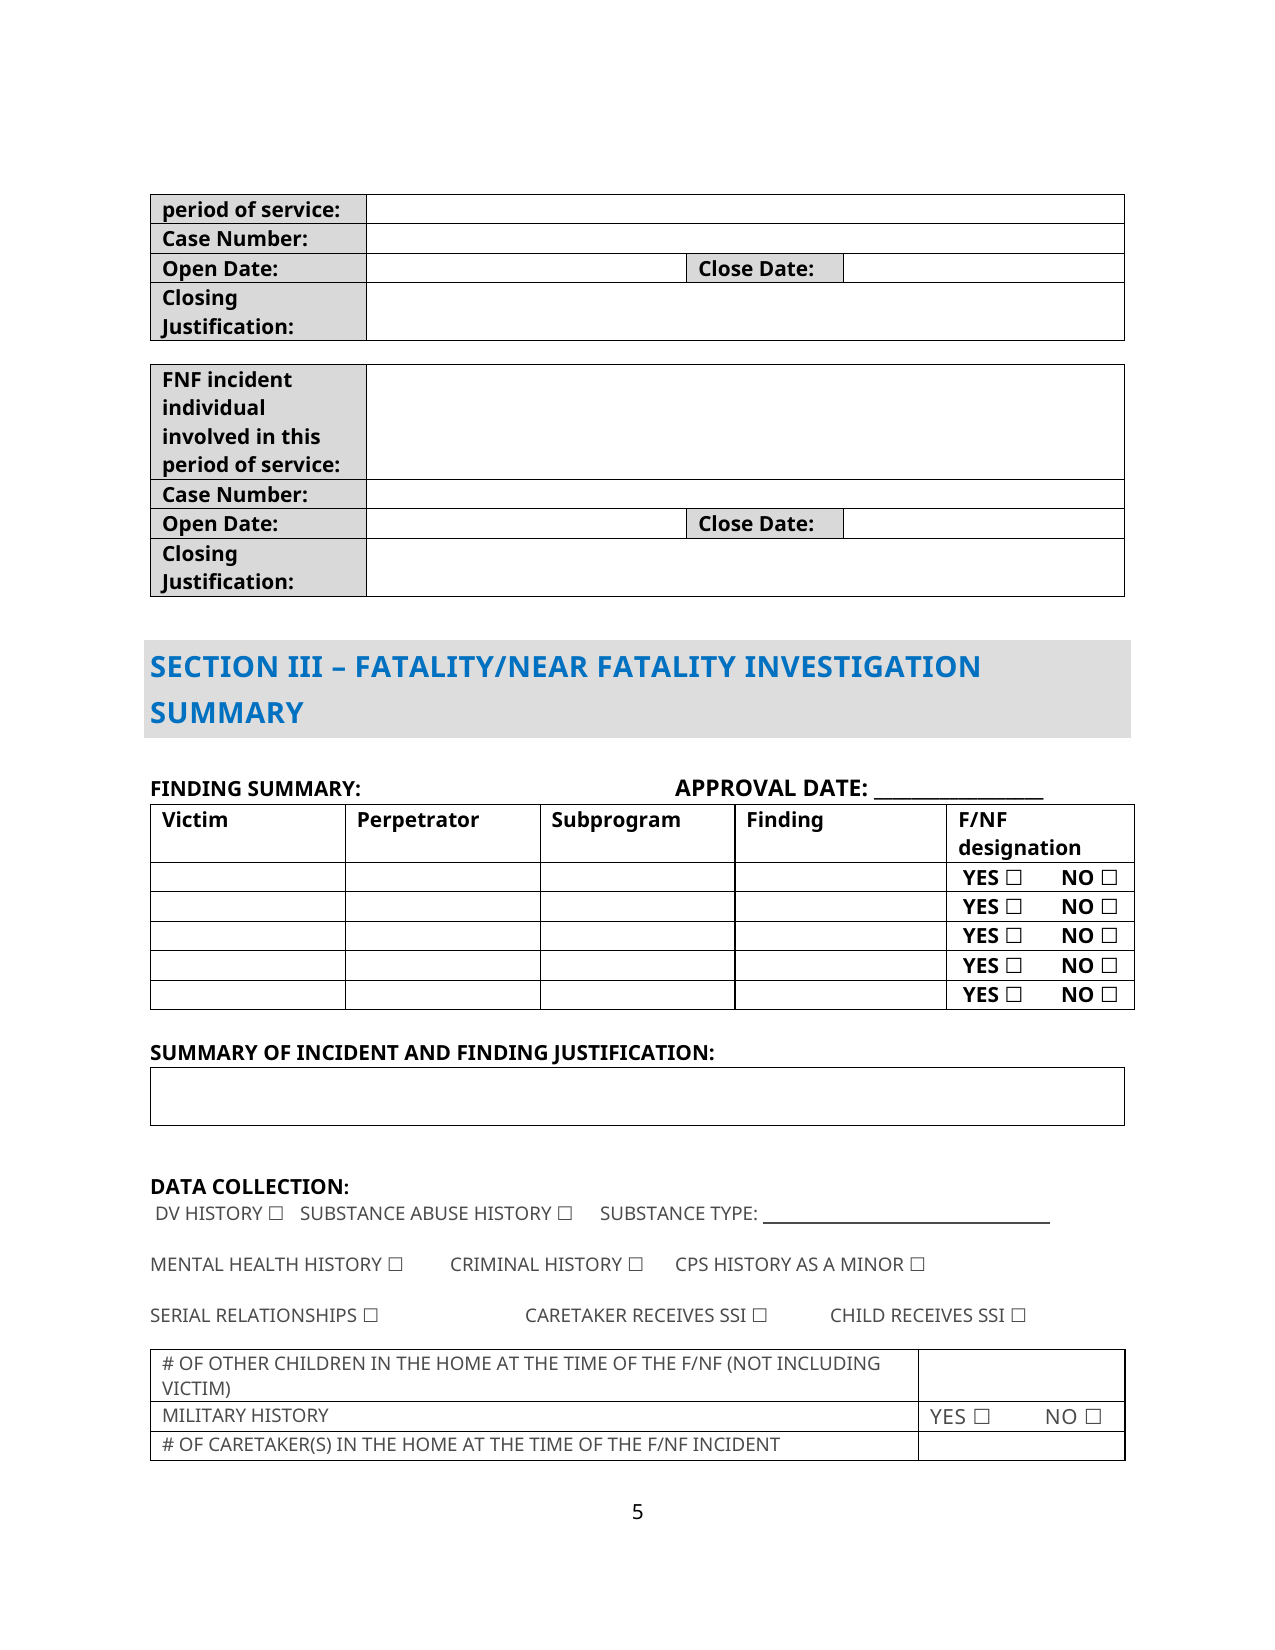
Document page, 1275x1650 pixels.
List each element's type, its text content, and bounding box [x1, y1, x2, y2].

table_header [919, 1350, 1124, 1401]
table_cell [541, 922, 734, 950]
table_cell [541, 951, 734, 979]
table_cell Close Date: [687, 509, 843, 538]
table_cell [367, 224, 1124, 253]
table_cell [346, 981, 540, 1009]
table_header Victim [151, 805, 345, 862]
table_header Perpetrator [346, 805, 540, 862]
table_cell Open Date: [151, 254, 366, 282]
table_header # of other children in the home at the time of the F/NF (not including Victim) [151, 1350, 918, 1401]
table_cell Closing Justification: [151, 539, 366, 596]
table_cell [736, 863, 946, 891]
table_cell [367, 509, 686, 538]
table_cell [346, 892, 540, 921]
table_cell [736, 892, 946, 921]
table_header [151, 1068, 1124, 1125]
text SUMMARY OF INCIDENT AND FINDING JUSTIFICATION: [150, 1038, 1125, 1067]
table_cell [844, 509, 1124, 538]
table_cell Yes NO [919, 1402, 1124, 1431]
table_cell Close Date: [687, 254, 843, 282]
table_header [367, 195, 1124, 223]
table_cell [346, 922, 540, 950]
table_header Subprogram [541, 805, 734, 862]
text MENTAL HEALTH HISTORY CRIMINAL HISTORY CPS HISTORY AS A MINOR [150, 1252, 1125, 1277]
table_cell [346, 951, 540, 979]
table_cell [346, 863, 540, 891]
table_cell [736, 981, 946, 1009]
table_cell YES NO [947, 892, 1134, 921]
table_cell Military History [151, 1402, 918, 1431]
table_cell # of Caretaker(s) in the home at the time of the F/NF incident [151, 1432, 918, 1460]
table_cell Case Number: [151, 224, 366, 253]
table_header Finding [736, 805, 946, 862]
table_cell [151, 863, 345, 891]
table_header F/NF designation [947, 805, 1134, 862]
table_cell [541, 892, 734, 921]
text SERIAL RELATIONSHIPS CARETAKER RECEIVES SSI CHILD RECEIVES SSI [150, 1303, 1125, 1328]
table_cell [367, 254, 686, 282]
table_cell [367, 539, 1124, 596]
table_cell [367, 283, 1124, 340]
table_cell Closing Justification: [151, 283, 366, 340]
table_cell Case Number: [151, 480, 366, 508]
text DV HISTORY SUBSTANCE ABUSE HISTORY SUBSTANCE TYPE: [150, 1201, 1125, 1226]
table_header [151, 195, 366, 223]
table_cell [541, 981, 734, 1009]
table_cell Open Date: [151, 509, 366, 538]
table_cell [736, 951, 946, 979]
table_cell [151, 892, 345, 921]
text Finding Summary: APPROVAL DATE: __________________ [150, 772, 1125, 804]
table_cell YES NO [947, 981, 1134, 1009]
table_cell [844, 254, 1124, 282]
subtitle SECTION III – FATALITY/NEAR FATALITY INVESTIGATION SUMMARY [150, 646, 1125, 732]
table_header [367, 365, 1124, 479]
table_cell [919, 1432, 1124, 1460]
table_cell [736, 922, 946, 950]
table_cell [151, 981, 345, 1009]
table_cell YES NO [947, 863, 1134, 891]
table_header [151, 365, 366, 479]
table_cell YES NO [947, 951, 1134, 979]
table_cell [367, 480, 1124, 508]
table_cell [541, 863, 734, 891]
table_cell [151, 922, 345, 950]
table_cell [151, 951, 345, 979]
text DATA COLLECTION: [150, 1172, 1125, 1201]
table_cell YES NO [947, 922, 1134, 950]
